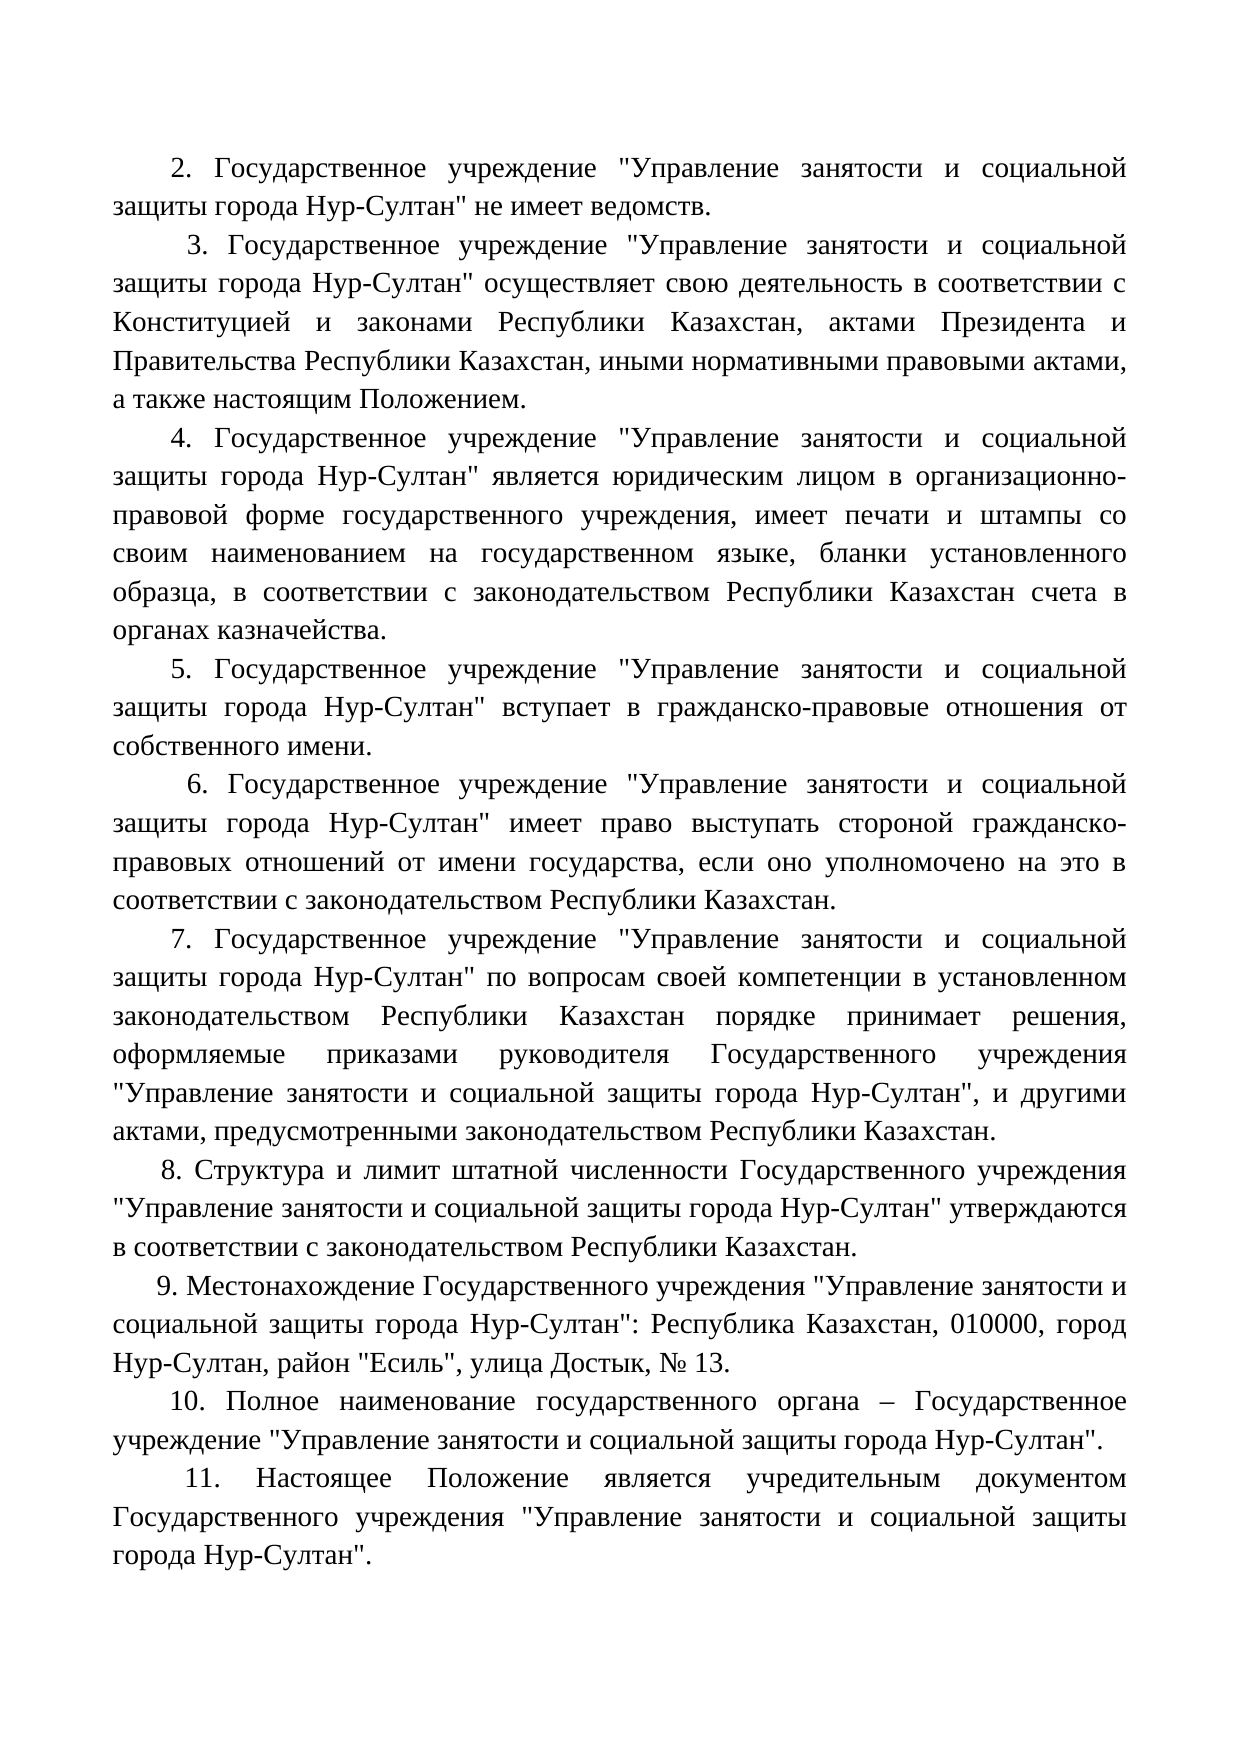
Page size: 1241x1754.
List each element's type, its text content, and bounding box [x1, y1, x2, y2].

text 4. Государственное учреждение "Управление занятости и социальной защиты города Нур-Султан" является юридическим лицом в организационно-правовой форме государственного учреждения, имеет печати и штампы со своим наименованием на государственном языке, бланки установленного образца, в соответствии с законодательством Республики Казахстан счета в органах казначейства. [112, 420, 1128, 646]
text 7. Государственное учреждение "Управление занятости и социальной защиты города Нур-Султан" по вопросам своей компетенции в установленном законодательством Республики Казахстан порядке принимает решения, оформляемые приказами руководителя Государственного учреждения "Управление занятости и социальной защиты города Нур-Султан", и другими актами, предусмотренными законодательством Республики Казахстан. [112, 921, 1128, 1147]
text 11. Настоящее Положение является учредительным документом Государственного учреждения "Управление занятости и социальной защиты города Нур-Султан". [112, 1460, 1128, 1571]
text 2. Государственное учреждение "Управление занятости и социальной защиты города Нур-Султан" не имеет ведомств. [112, 150, 1128, 222]
text 9. Местонахождение Государственного учреждения "Управление занятости и социальной защиты города Нур-Султан": Республика Казахстан, 010000, город Нур-Султан, район "Есиль", улица Достык, № 13. [112, 1268, 1128, 1378]
text 10. Полное наименование государственного органа – Государственное учреждение "Управление занятости и социальной защиты города Нур-Султан". [112, 1383, 1128, 1455]
text 3. Государственное учреждение "Управление занятости и социальной защиты города Нур-Султан" осуществляет свою деятельность в соответствии с Конституцией и законами Республики Казахстан, актами Президента и Правительства Республики Казахстан, иными нормативными правовыми актами, а также настоящим Положением. [112, 227, 1128, 415]
text 8. Структура и лимит штатной численности Государственного учреждения "Управление занятости и социальной защиты города Нур-Султан" утверждаются в соответствии с законодательством Республики Казахстан. [112, 1152, 1128, 1263]
text 5. Государственное учреждение "Управление занятости и социальной защиты города Нур-Султан" вступает в гражданско-правовые отношения от собственного имени. [112, 651, 1128, 762]
text 6. Государственное учреждение "Управление занятости и социальной защиты города Нур-Султан" имеет право выступать стороной гражданско-правовых отношений от имени государства, если оно уполномочено на это в соответствии с законодательством Республики Казахстан. [112, 767, 1128, 916]
